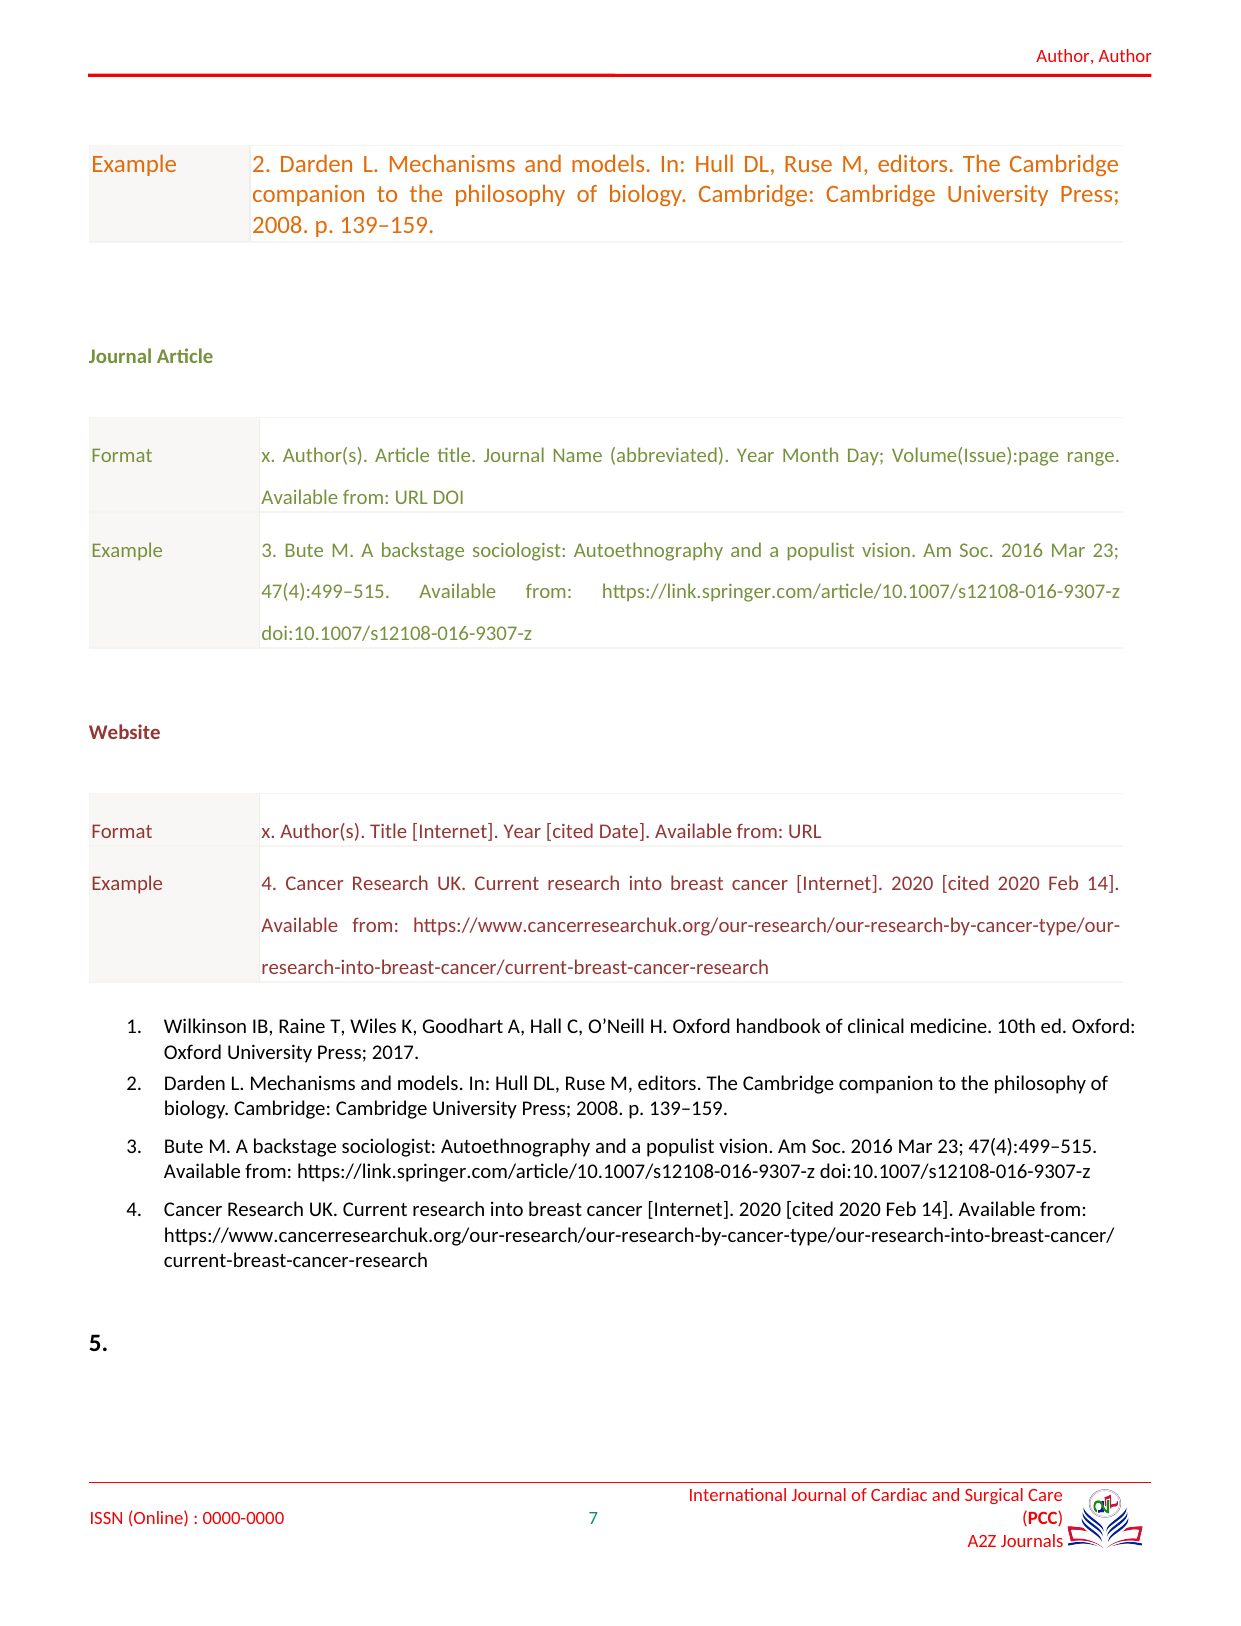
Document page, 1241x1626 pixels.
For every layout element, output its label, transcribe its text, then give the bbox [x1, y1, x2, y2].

table_cell Example [90, 513, 259, 647]
table_cell Example [90, 847, 259, 981]
list Wilkinson IB, Raine T, Wiles K, Goodhart A, Hall C, O’Neill H. Oxford handbook of clinical medicine. 10th ed. Oxford: Oxford University Press; 2017. [126, 1014, 1152, 1064]
table_cell 2. Darden L. Mechanisms and models. In: Hull DL, Ruse M, editors. The Cambridge companion to the philosophy of biology. Cambridge: Cambridge University Press; 2008. p. 139–159. [251, 146, 1123, 241]
table_header Format [90, 418, 259, 511]
table_header x. Author(s). Title [Internet]. Year [cited Date]. Available from: URL [260, 794, 1123, 845]
list Cancer Research UK. Current research into breast cancer [Internet]. 2020 [cited 2020 Feb 14]. Available from: https://www.cancerresearchuk.org/our-research/our-research-by-cancer-type/our-research-into-breast-cancer/current-breast-cancer-research [126, 1196, 1152, 1273]
list Bute M. A backstage sociologist: Autoethnography and a populist vision. Am Soc. 2016 Mar 23; 47(4):499–515. Available from: https://link.springer.com/article/10.1007/s12108-016-9307-z doi:10.1007/s12108-016-9307-z [126, 1133, 1152, 1184]
table_cell 4. Cancer Research UK. Current research into breast cancer [Internet]. 2020 [cited 2020 Feb 14]. Available from: https://www.cancerresearchuk.org/our-research/our-research-by-cancer-type/our-research-into-breast-cancer/current-breast-cancer-research [260, 847, 1123, 981]
text Journal Article [89, 327, 1152, 369]
table_header Format [90, 794, 259, 845]
text Website [89, 703, 1152, 744]
list Darden L. Mechanisms and models. In: Hull DL, Ruse M, editors. The Cambridge companion to the philosophy of biology. Cambridge: Cambridge University Press; 2008. p. 139–159. [126, 1070, 1152, 1121]
table_cell 3. Bute M. A backstage sociologist: Autoethnography and a populist vision. Am Soc. 2016 Mar 23; 47(4):499–515. Available from: https://link.springer.com/article/10.1007/s12108-016-9307-z doi:10.1007/s12108-016-9307-z [260, 513, 1123, 647]
table_header x. Author(s). Article title. Journal Name (abbreviated). Year Month Day; Volume(Issue):page range. Available from: URL DOI [260, 418, 1123, 511]
table_cell Example [90, 146, 249, 241]
picture [1067, 1483, 1143, 1549]
